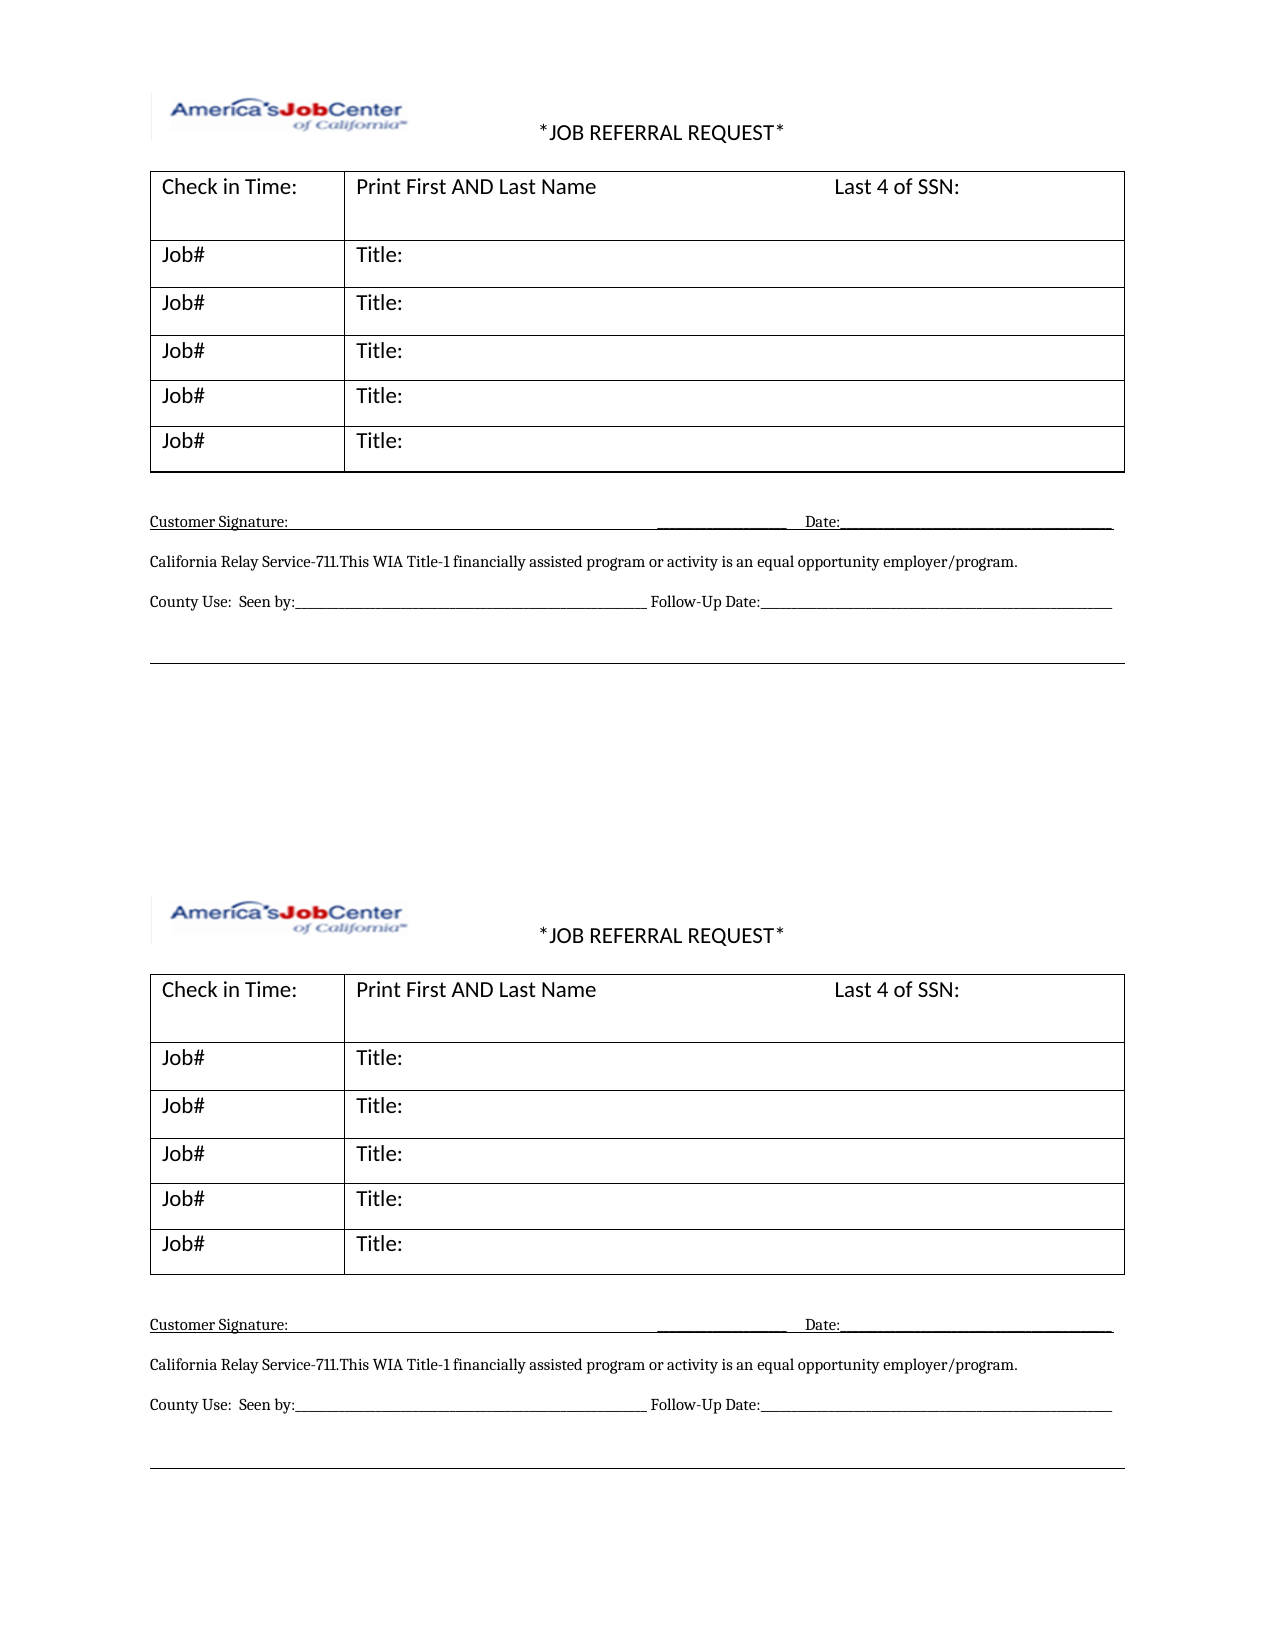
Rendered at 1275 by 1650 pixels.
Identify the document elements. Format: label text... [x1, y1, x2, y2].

table_cell Job# [151, 288, 344, 335]
text California Relay Service-711.This WIA Title-1 financially assisted program or activity is an equal opportunity employer/program. [150, 552, 1125, 572]
table_cell Job# [151, 336, 344, 380]
table_header Check in Time: [151, 172, 344, 239]
table_cell Title: [345, 288, 1124, 335]
table_header Print First AND Last Name Last 4 of SSN: [345, 172, 1124, 239]
table_cell Title: [345, 1184, 1124, 1228]
table_cell Title: [345, 1091, 1124, 1138]
picture [150, 896, 425, 944]
picture [150, 93, 425, 141]
text California Relay Service-711.This WIA Title-1 financially assisted program or activity is an equal opportunity employer/program. [150, 1355, 1125, 1374]
table_cell Job# [151, 381, 344, 426]
table_cell Title: [345, 427, 1124, 471]
text Customer Signature: _____________________ Date:____________________________________________ [150, 1315, 1125, 1334]
table_header Check in Time: [151, 975, 344, 1042]
table_cell Title: [345, 381, 1124, 426]
table_cell Title: [345, 1139, 1124, 1183]
text County Use: Seen by:_________________________________________________________ Follow-Up Date:_________________________________________________________ [150, 592, 1125, 612]
table_cell Job# [151, 1230, 344, 1274]
table_cell Title: [345, 336, 1124, 380]
table_cell Job# [151, 427, 344, 471]
table_cell Title: [345, 1043, 1124, 1090]
table_cell Job# [151, 241, 344, 287]
table_cell Job# [151, 1091, 344, 1138]
table_cell Job# [151, 1139, 344, 1183]
table_cell Title: [345, 1230, 1124, 1274]
table_cell Job# [151, 1184, 344, 1228]
text Customer Signature: _____________________ Date:____________________________________________ [150, 512, 1125, 532]
table_cell Title: [345, 241, 1124, 287]
table_cell Job# [151, 1043, 344, 1090]
table_header Print First AND Last Name Last 4 of SSN: [345, 975, 1124, 1042]
text County Use: Seen by:_________________________________________________________ Follow-Up Date:_________________________________________________________ [150, 1395, 1125, 1414]
